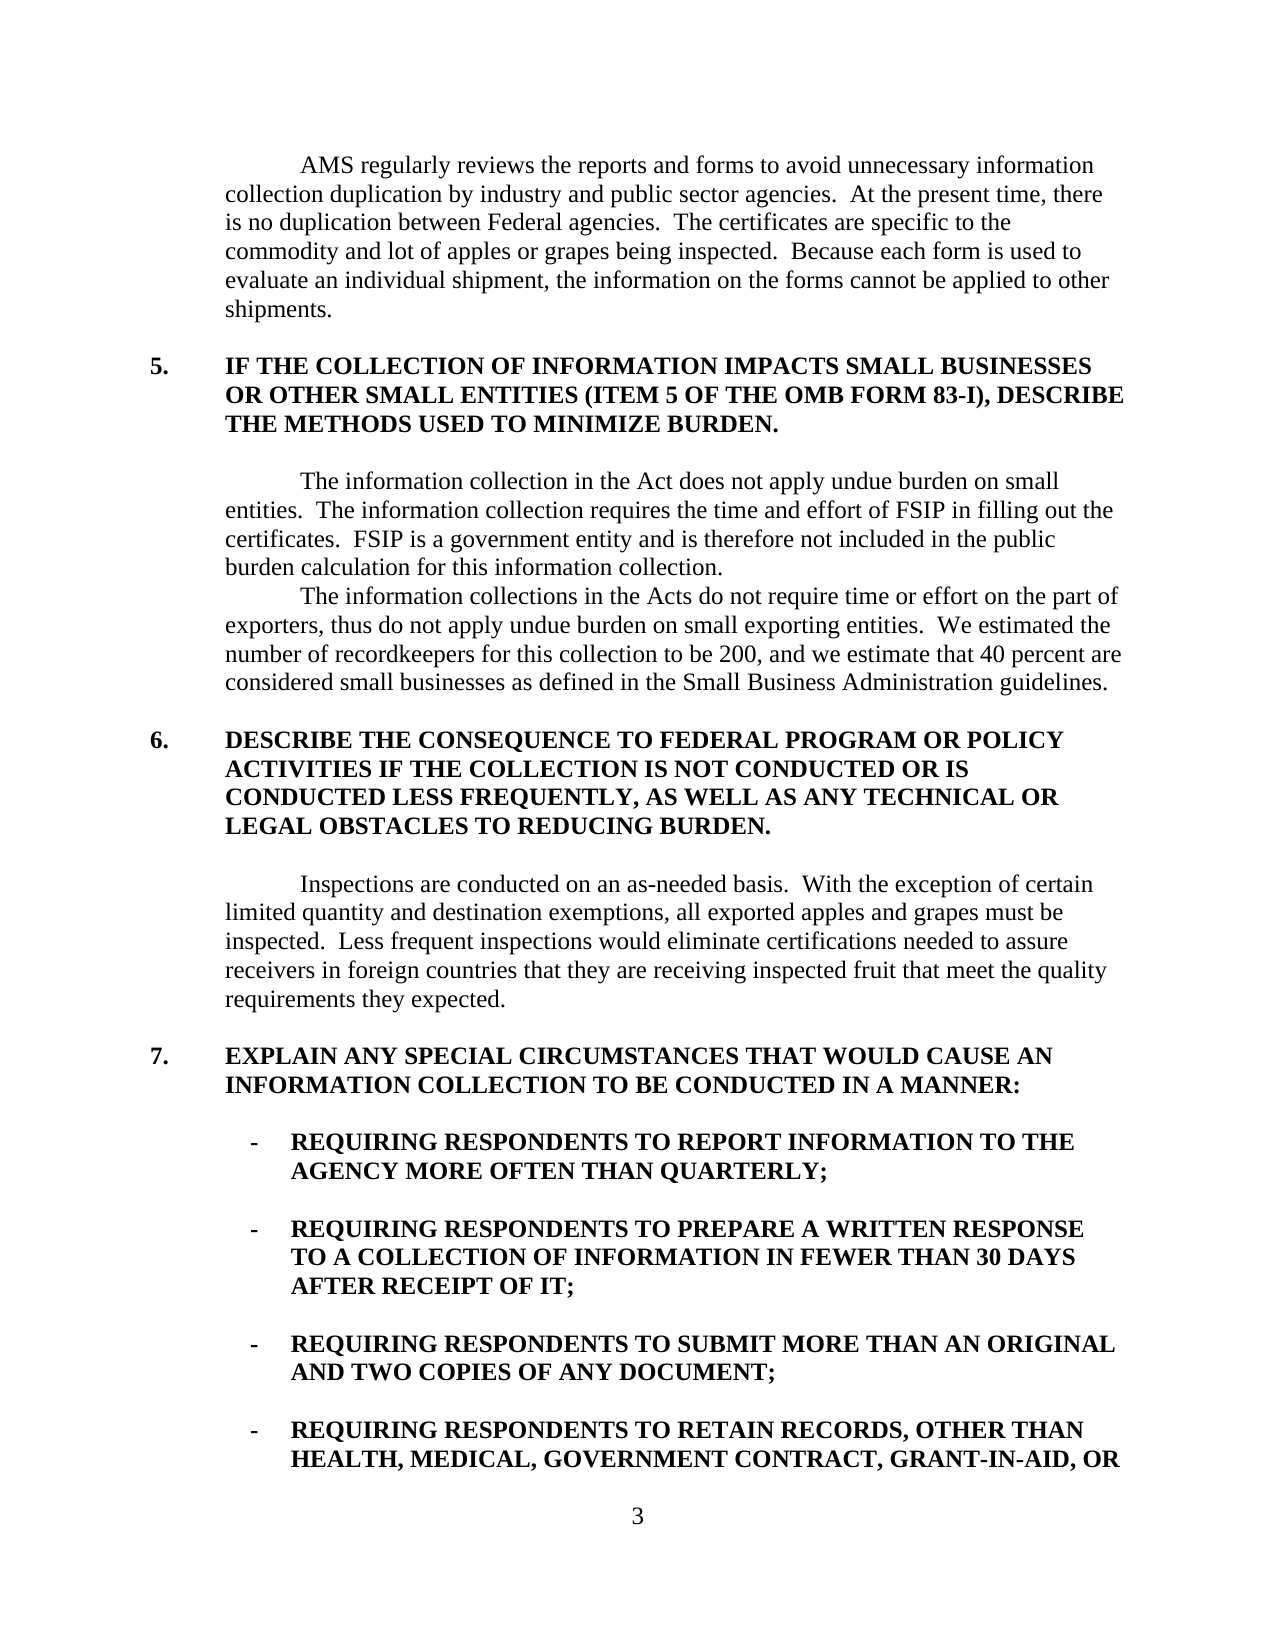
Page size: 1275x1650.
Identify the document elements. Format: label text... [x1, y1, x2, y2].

text AMS regularly reviews the reports and forms to avoid unnecessary information collection duplication by industry and public sector agencies. At the present time, there is no duplication between Federal agencies. The certificates are specific to the commodity and lot of apples or grapes being inspected. Because each form is used to evaluate an individual shipment, the information on the forms cannot be applied to other shipments. [225, 150, 1125, 322]
text 6. DESCRIBE THE CONSEQUENCE TO FEDERAL PROGRAM OR POLICY ACTIVITIES IF THE COLLECTION IS NOT CONDUCTED OR IS CONDUCTED LESS FREQUENTLY, AS WELL AS ANY TECHNICAL OR LEGAL OBSTACLES TO REDUCING BURDEN. [150, 725, 1125, 840]
list REQUIRING RESPONDENTS TO SUBMIT MORE THAN AN ORIGINAL AND TWO COPIES OF ANY DOCUMENT; [250, 1329, 1125, 1386]
text The information collections in the Acts do not require time or effort on the part of exporters, thus do not apply undue burden on small exporting entities. We estimated the number of recordkeepers for this collection to be 200, and we estimate that 40 percent are considered small businesses as defined in the Small Business Administration guidelines. [225, 581, 1125, 696]
list REQUIRING RESPONDENTS TO REPORT INFORMATION TO THE AGENCY MORE OFTEN THAN QUARTERLY; [250, 1127, 1125, 1185]
text 7. EXPLAIN ANY SPECIAL CIRCUMSTANCES THAT WOULD CAUSE AN INFORMATION COLLECTION TO BE CONDUCTED IN A MANNER: [150, 1041, 1125, 1099]
text 5. IF THE COLLECTION OF INFORMATION IMPACTS SMALL BUSINESSES OR OTHER SMALL ENTITIES (ITEM 5 OF THE OMB FORM 83-I), DESCRIBE THE METHODS USED TO MINIMIZE BURDEN. [150, 351, 1125, 437]
list REQUIRING RESPONDENTS TO PREPARE A WRITTEN RESPONSE TO A COLLECTION OF INFORMATION IN FEWER THAN 30 DAYS AFTER RECEIPT OF IT; [250, 1214, 1125, 1300]
text The information collection in the Act does not apply undue burden on small entities. The information collection requires the time and effort of FSIP in filling out the certificates. FSIP is a government entity and is therefore not included in the public burden calculation for this information collection. [225, 466, 1125, 581]
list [250, 1415, 1125, 1472]
text Inspections are conducted on an as-needed basis. With the exception of certain limited quantity and destination exemptions, all exported apples and grapes must be inspected. Less frequent inspections would eliminate certifications needed to assure receivers in foreign countries that they are receiving inspected fruit that meet the quality requirements they expected. [225, 869, 1125, 1012]
